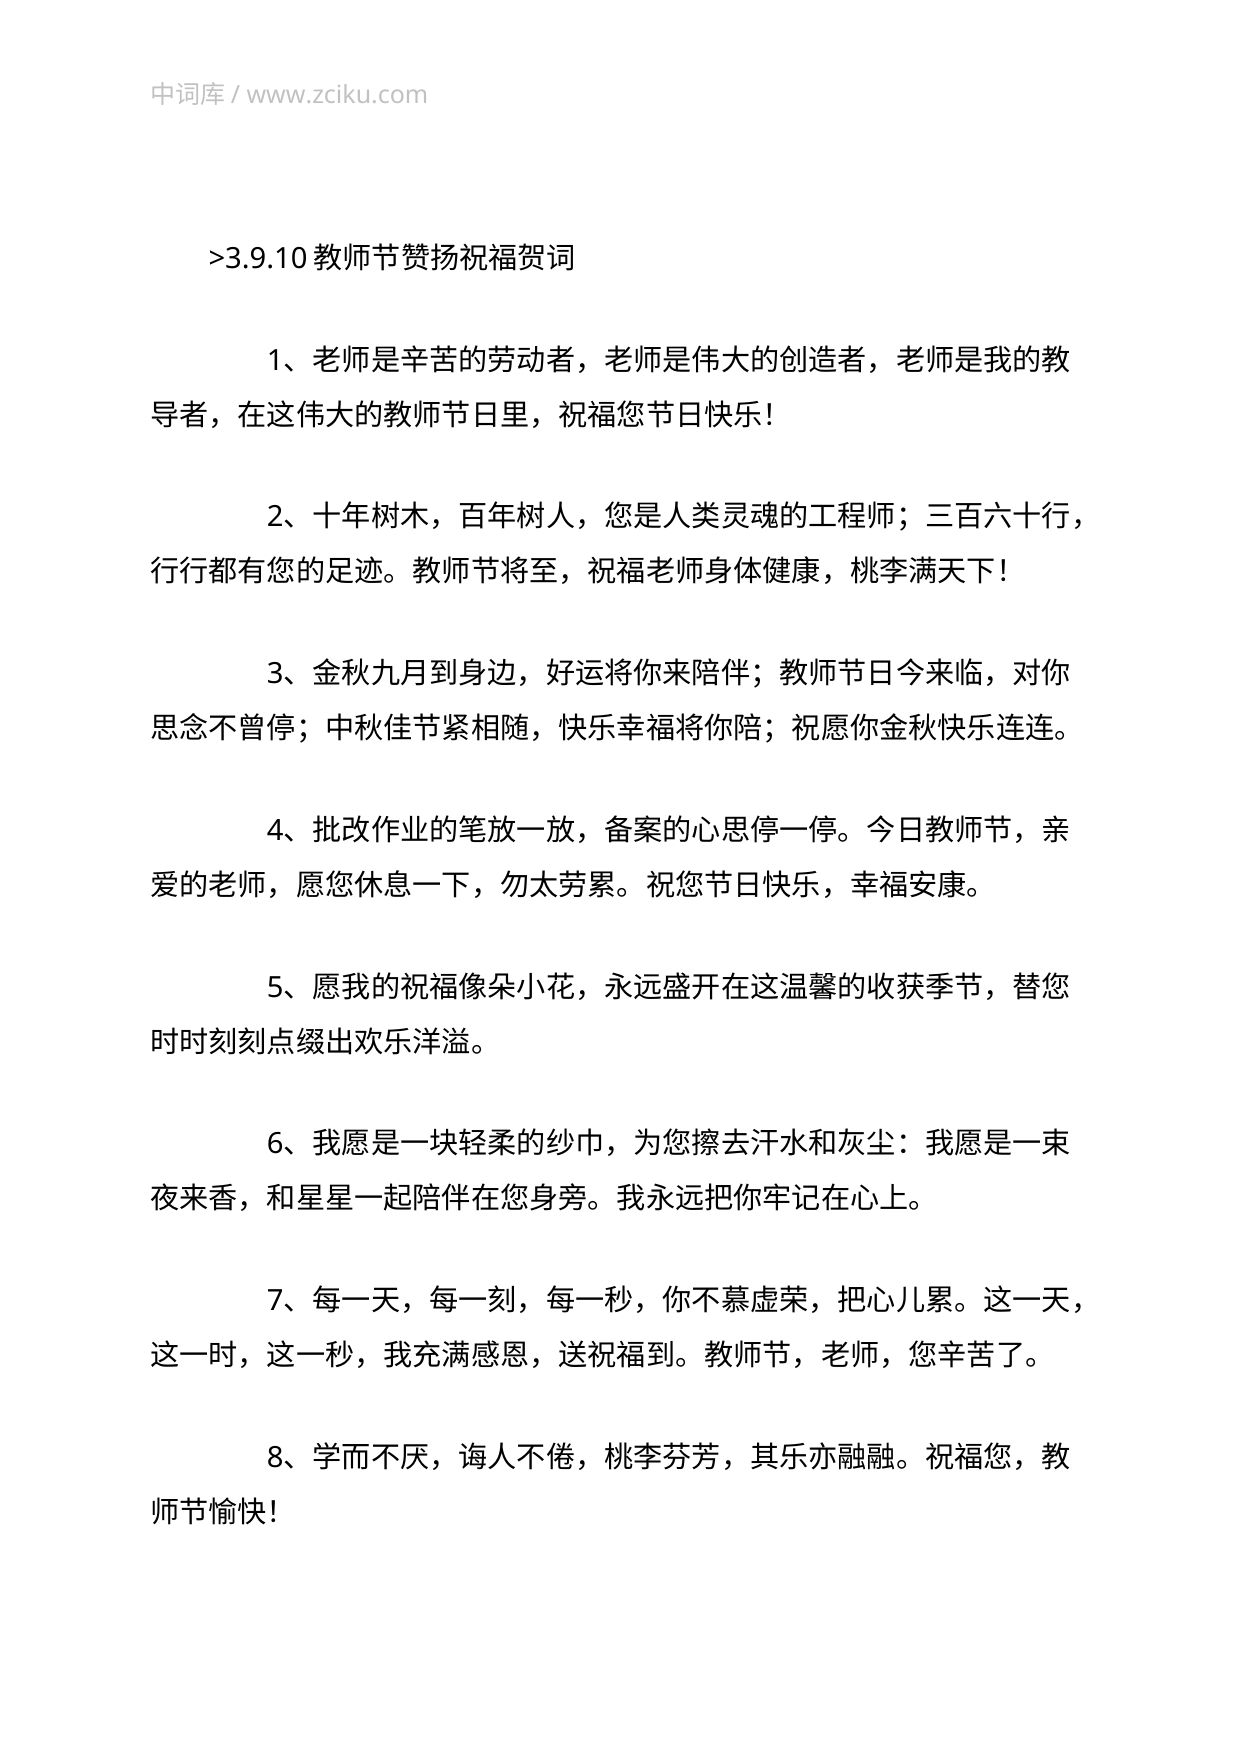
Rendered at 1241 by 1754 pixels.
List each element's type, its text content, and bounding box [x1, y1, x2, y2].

text 8、学而不厌，诲人不倦，桃李芬芳，其乐亦融融。祝福您，教师节愉快！ [150, 1433, 1090, 1531]
text 2、十年树木，百年树人，您是人类灵魂的工程师；三百六十行，行行都有您的足迹。教师节将至，祝福老师身体健康，桃李满天下！ [150, 493, 1090, 590]
text 4、批改作业的笔放一放，备案的心思停一停。今日教师节，亲爱的老师，愿您休息一下，勿太劳累。祝您节日快乐，幸福安康。 [150, 806, 1090, 904]
text 6、我愿是一块轻柔的纱巾，为您擦去汗水和灰尘：我愿是一束夜来香，和星星一起陪伴在您身旁。我永远把你牢记在心上。 [150, 1120, 1090, 1217]
text 3、金秋九月到身边，好运将你来陪伴；教师节日今来临，对你思念不曾停；中秋佳节紧相随，快乐幸福将你陪；祝愿你金秋快乐连连。 [150, 650, 1090, 747]
text >3.9.10教师节赞扬祝福贺词 [150, 234, 1090, 277]
text 1、老师是辛苦的劳动者，老师是伟大的创造者，老师是我的教导者，在这伟大的教师节日里，祝福您节日快乐！ [150, 336, 1090, 433]
text 7、每一天，每一刻，每一秒，你不慕虚荣，把心儿累。这一天，这一时，这一秒，我充满感恩，送祝福到。教师节，老师，您辛苦了。 [150, 1277, 1090, 1374]
text 5、愿我的祝福像朵小花，永远盛开在这温馨的收获季节，替您时时刻刻点缀出欢乐洋溢。 [150, 963, 1090, 1061]
